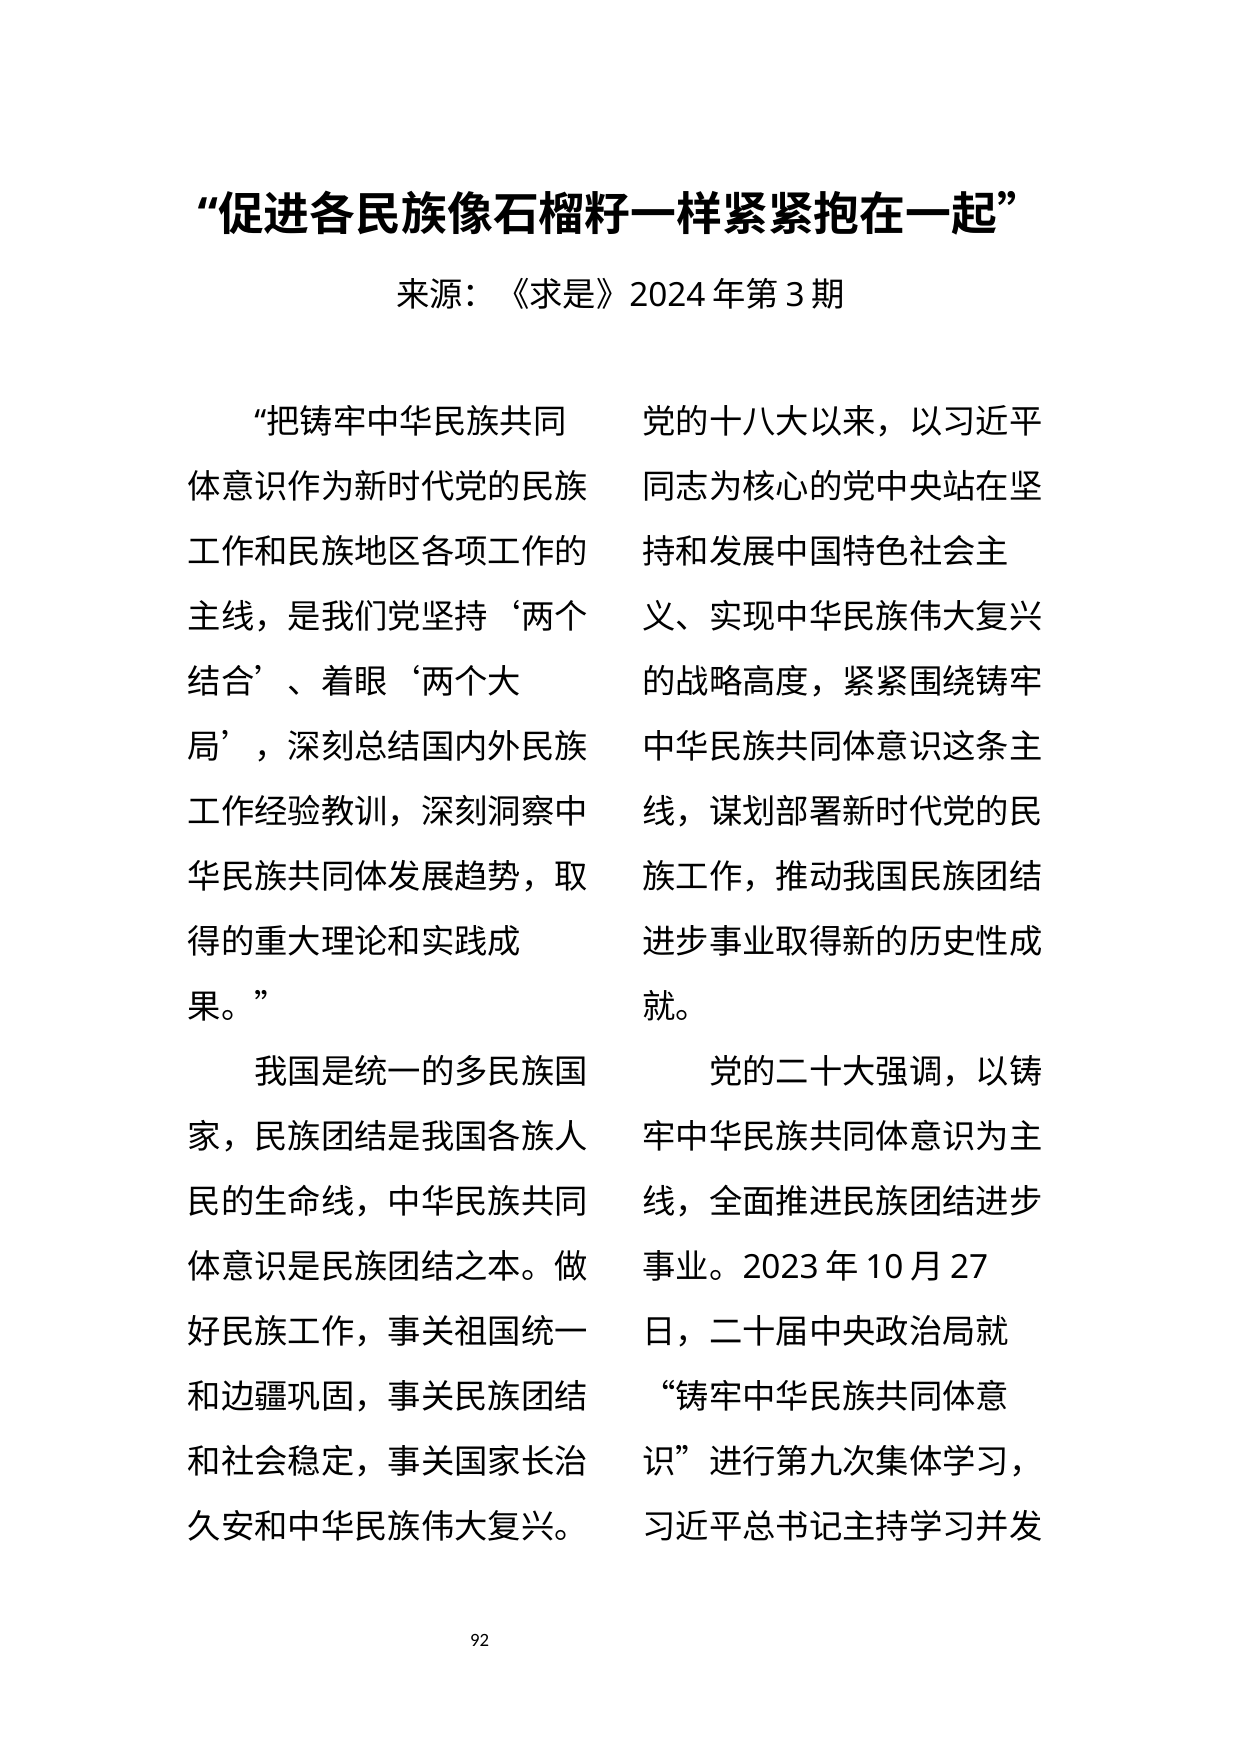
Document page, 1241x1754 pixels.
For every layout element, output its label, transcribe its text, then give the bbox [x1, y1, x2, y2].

text 我国是统一的多民族国家，民族团结是我国各族人民的生命线，中华民族共同体意识是民族团结之本。做好民族工作，事关祖国统一和边疆巩固，事关民族团结和社会稳定，事关国家长治久安和中华民族伟大复兴。党的十八大以来，以习近平同志为核心的党中央站在坚持和发展中国特色社会主义、实现中华民族伟大复兴的战略高度，紧紧围绕铸牢中华民族共同体意识这条主线，谋划部署新时代党的民族工作，推动我国民族团结进步事业取得新的历史性成就。 [187, 1036, 598, 1556]
text 我国是统一的多民族国家，民族团结是我国各族人民的生命线，中华民族共同体意识是民族团结之本。做好民族工作，事关祖国统一和边疆巩固，事关民族团结和社会稳定，事关国家长治久安和中华民族伟大复兴。党的十八大以来，以习近平同志为核心的党中央站在坚持和发展中国特色社会主义、实现中华民族伟大复兴的战略高度，紧紧围绕铸牢中华民族共同体意识这条主线，谋划部署新时代党的民族工作，推动我国民族团结进步事业取得新的历史性成就。 [642, 386, 1053, 1036]
text 来源：《求是》2024年第3期 [187, 259, 1053, 324]
text “促进各民族像石榴籽一样紧紧抱在一起” [187, 162, 1053, 259]
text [642, 1036, 1053, 1556]
text “把铸牢中华民族共同体意识作为新时代党的民族工作和民族地区各项工作的主线，是我们党坚持‘两个结合’、着眼‘两个大局’，深刻总结国内外民族工作经验教训，深刻洞察中华民族共同体发展趋势，取得的重大理论和实践成果。” [187, 386, 598, 1036]
